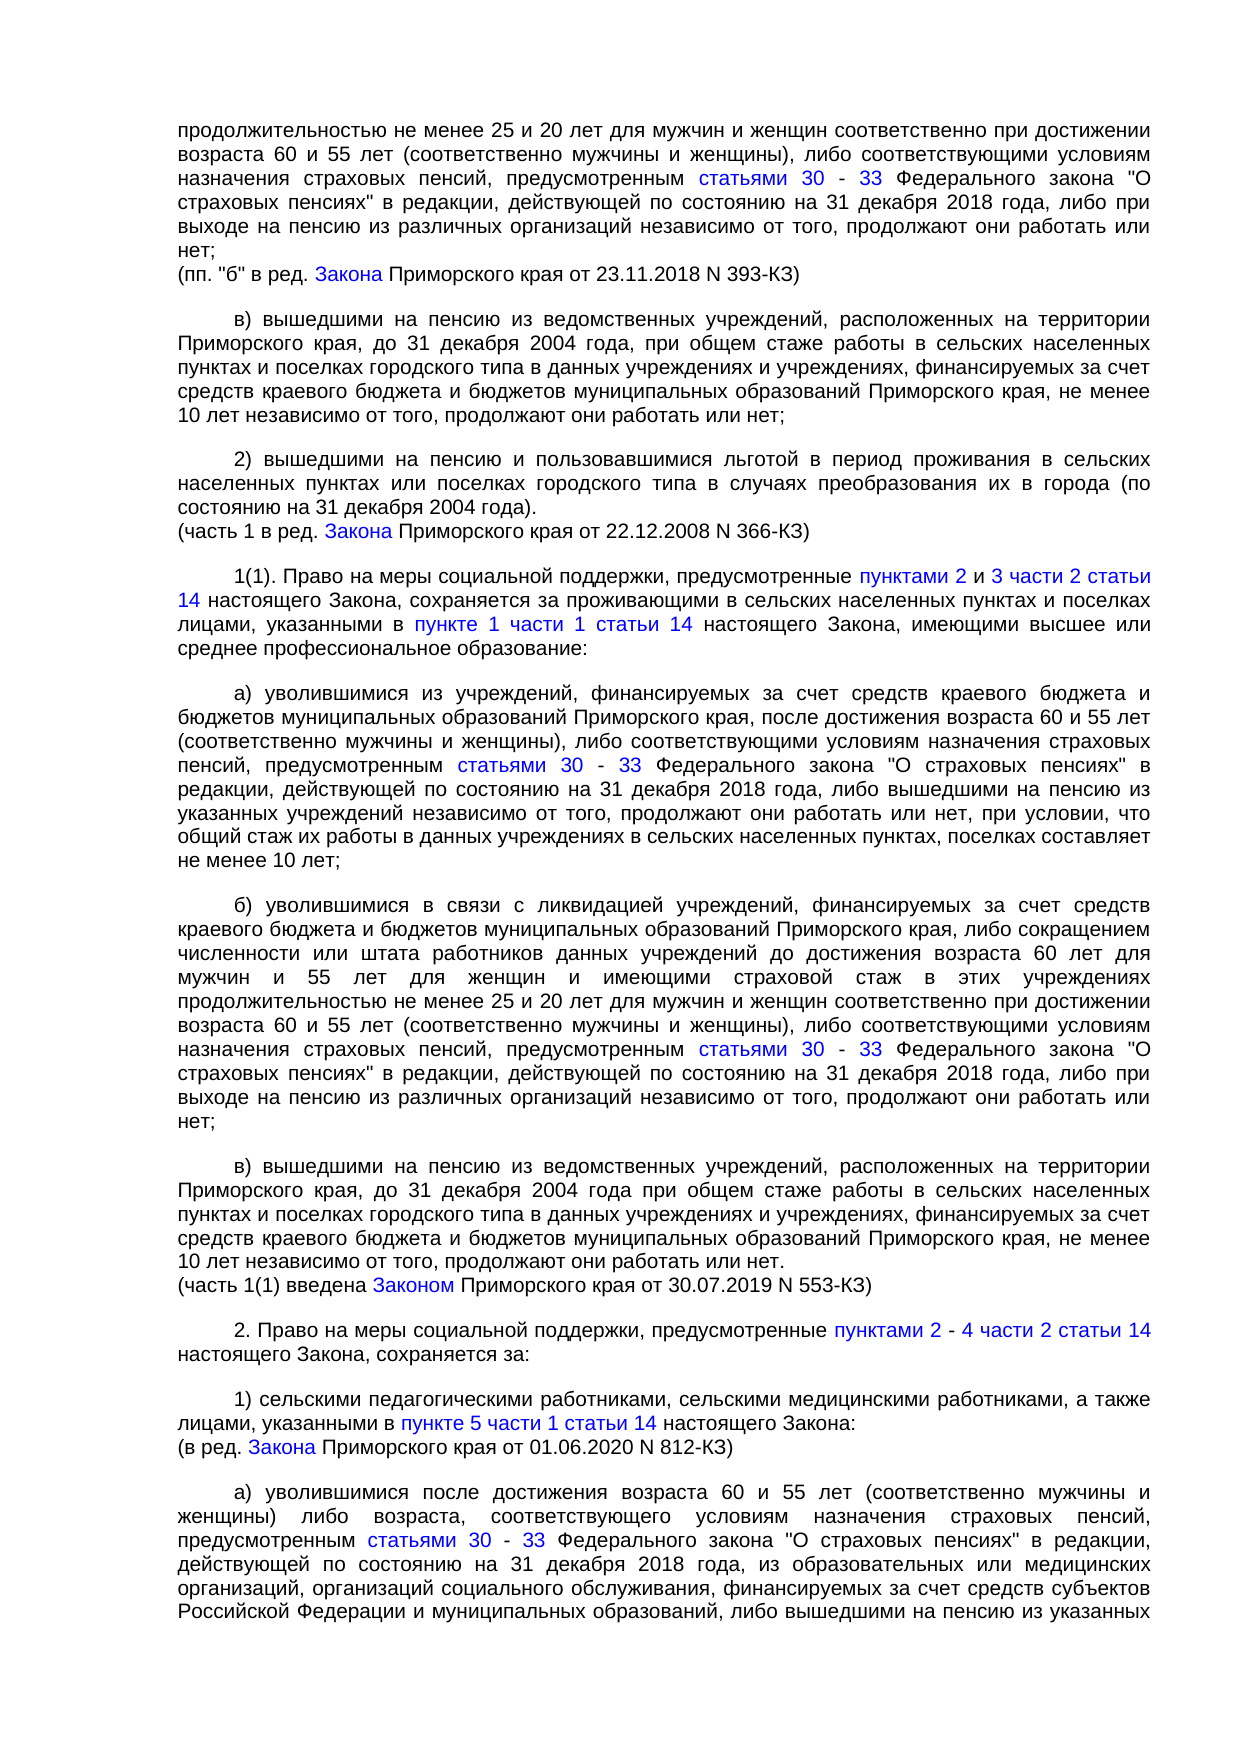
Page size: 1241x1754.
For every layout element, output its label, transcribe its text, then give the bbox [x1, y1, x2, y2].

text 1(1). Право на меры социальной поддержки, предусмотренные пунктами 2 и 3 части 2 статьи 14 настоящего Закона, сохраняется за проживающими в сельских населенных пунктах и поселках лицами, указанными в пункте 1 части 1 статьи 14 настоящего Закона, имеющими высшее или среднее профессиональное образование: [177, 564, 1152, 660]
text (пп. "б" в ред. Закона Приморского края от 23.11.2018 N 393-КЗ) [177, 262, 1152, 286]
text 1) сельскими педагогическими работниками, сельскими медицинскими работниками, а также лицами, указанными в пункте 5 части 1 статьи 14 настоящего Закона: [177, 1387, 1152, 1435]
text в) вышедшими на пенсию из ведомственных учреждений, расположенных на территории Приморского края, до 31 декабря 2004 года при общем стаже работы в сельских населенных пунктах и поселках городского типа в данных учреждениях и учреждениях, финансируемых за счет средств краевого бюджета и бюджетов муниципальных образований Приморского края, не менее 10 лет независимо от того, продолжают они работать или нет. [177, 1153, 1152, 1273]
text 2. Право на меры социальной поддержки, предусмотренные пунктами 2 - 4 части 2 статьи 14 настоящего Закона, сохраняется за: [177, 1318, 1152, 1366]
text а) уволившимися из учреждений, финансируемых за счет средств краевого бюджета и бюджетов муниципальных образований Приморского края, после достижения возраста 60 и 55 лет (соответственно мужчины и женщины), либо соответствующими условиям назначения страховых пенсий, предусмотренным статьями 30 - 33 Федерального закона "О страховых пенсиях" в редакции, действующей по состоянию на 31 декабря 2018 года, либо вышедшими на пенсию из указанных учреждений независимо от того, продолжают они работать или нет, при условии, что общий стаж их работы в данных учреждениях в сельских населенных пунктах, поселках составляет не менее 10 лет; [177, 681, 1152, 872]
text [177, 1479, 1152, 1623]
text (в ред. Закона Приморского края от 01.06.2020 N 812-КЗ) [177, 1435, 1152, 1459]
text в) вышедшими на пенсию из ведомственных учреждений, расположенных на территории Приморского края, до 31 декабря 2004 года, при общем стаже работы в сельских населенных пунктах и поселках городского типа в данных учреждениях и учреждениях, финансируемых за счет средств краевого бюджета и бюджетов муниципальных образований Приморского края, не менее 10 лет независимо от того, продолжают они работать или нет; [177, 307, 1152, 426]
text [177, 118, 1152, 262]
text (часть 1(1) введена Законом Приморского края от 30.07.2019 N 553-КЗ) [177, 1273, 1152, 1297]
text 2) вышедшими на пенсию и пользовавшимися льготой в период проживания в сельских населенных пунктах или поселках городского типа в случаях преобразования их в города (по состоянию на 31 декабря 2004 года). [177, 447, 1152, 519]
text (часть 1 в ред. Закона Приморского края от 22.12.2008 N 366-КЗ) [177, 519, 1152, 543]
